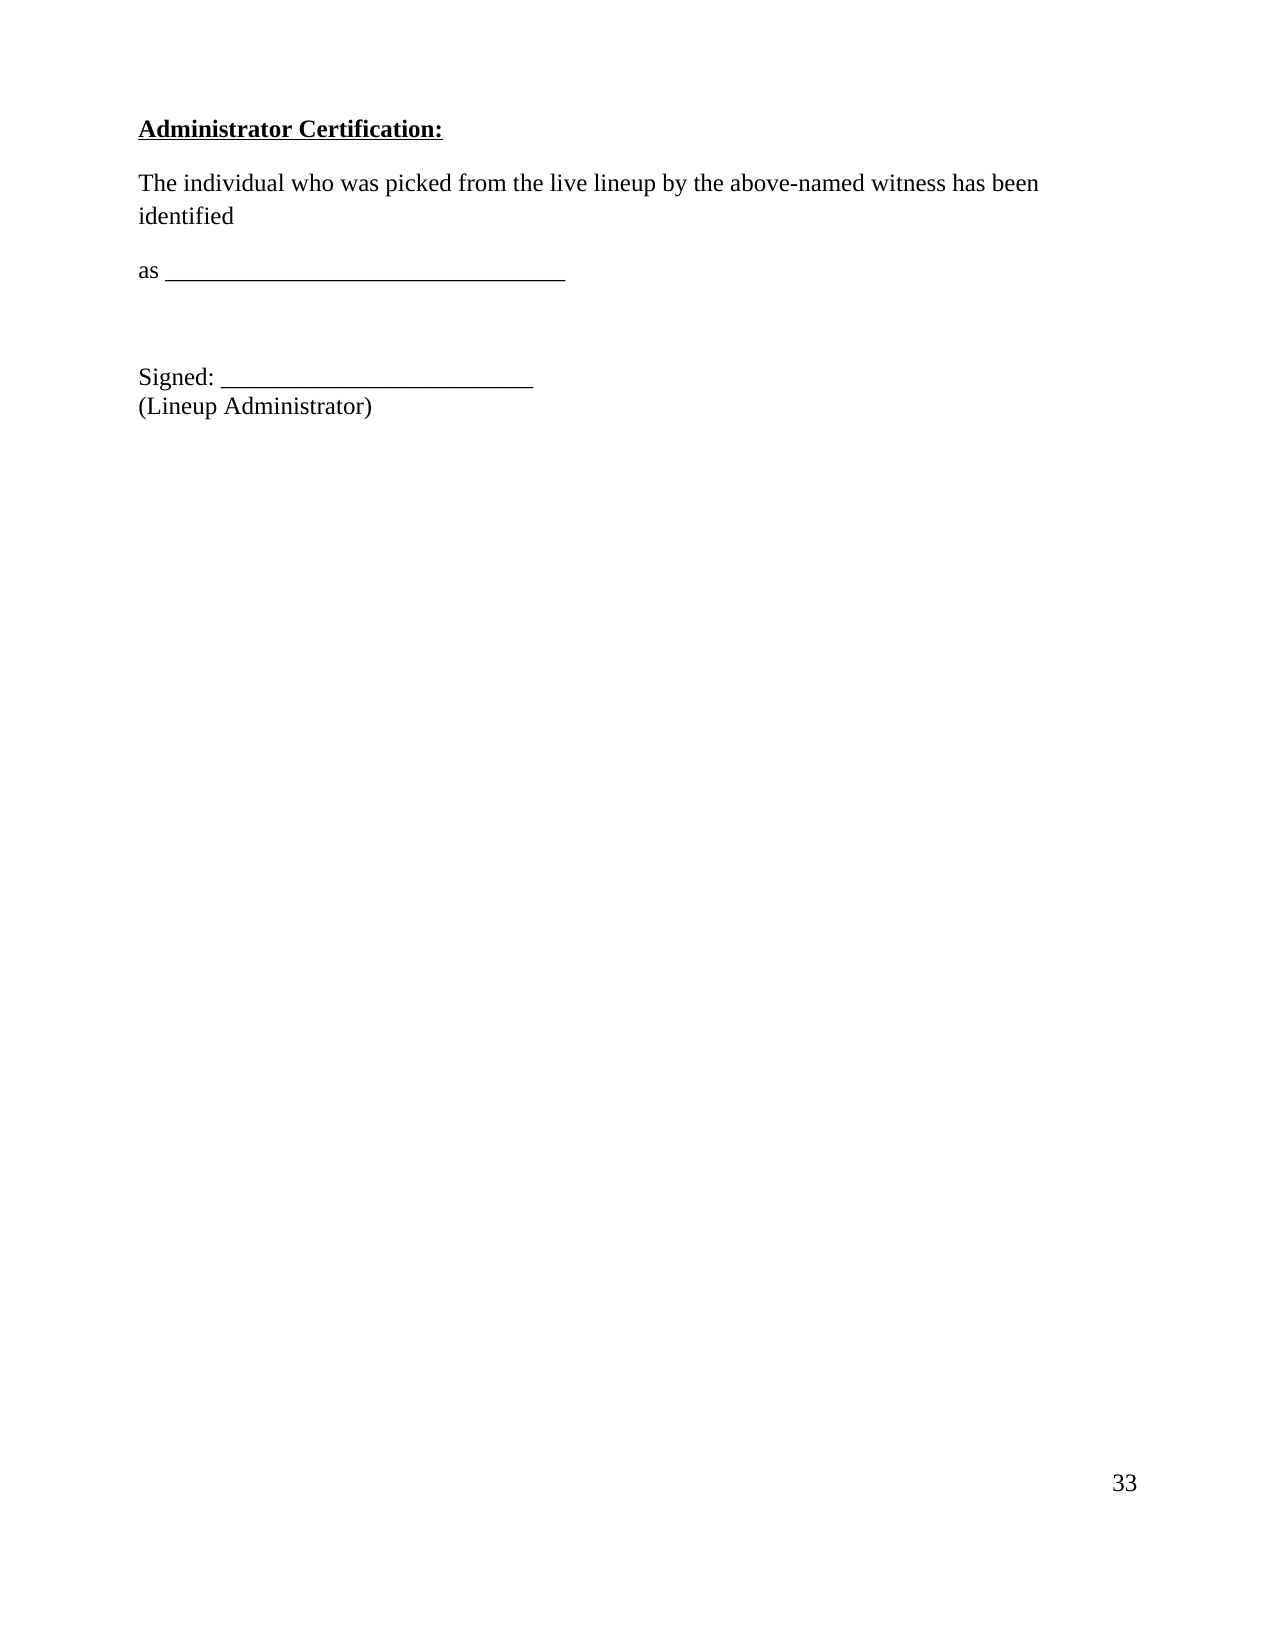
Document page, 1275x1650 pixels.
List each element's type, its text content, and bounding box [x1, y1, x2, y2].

text Administrator Certification: [138, 114, 1137, 143]
text (Lineup Administrator) [138, 391, 1137, 420]
text as ________________________________ [138, 255, 1137, 283]
text Signed: _________________________ [138, 362, 1137, 391]
text The individual who was picked from the live lineup by the above-named witness has been identified [138, 168, 1137, 229]
